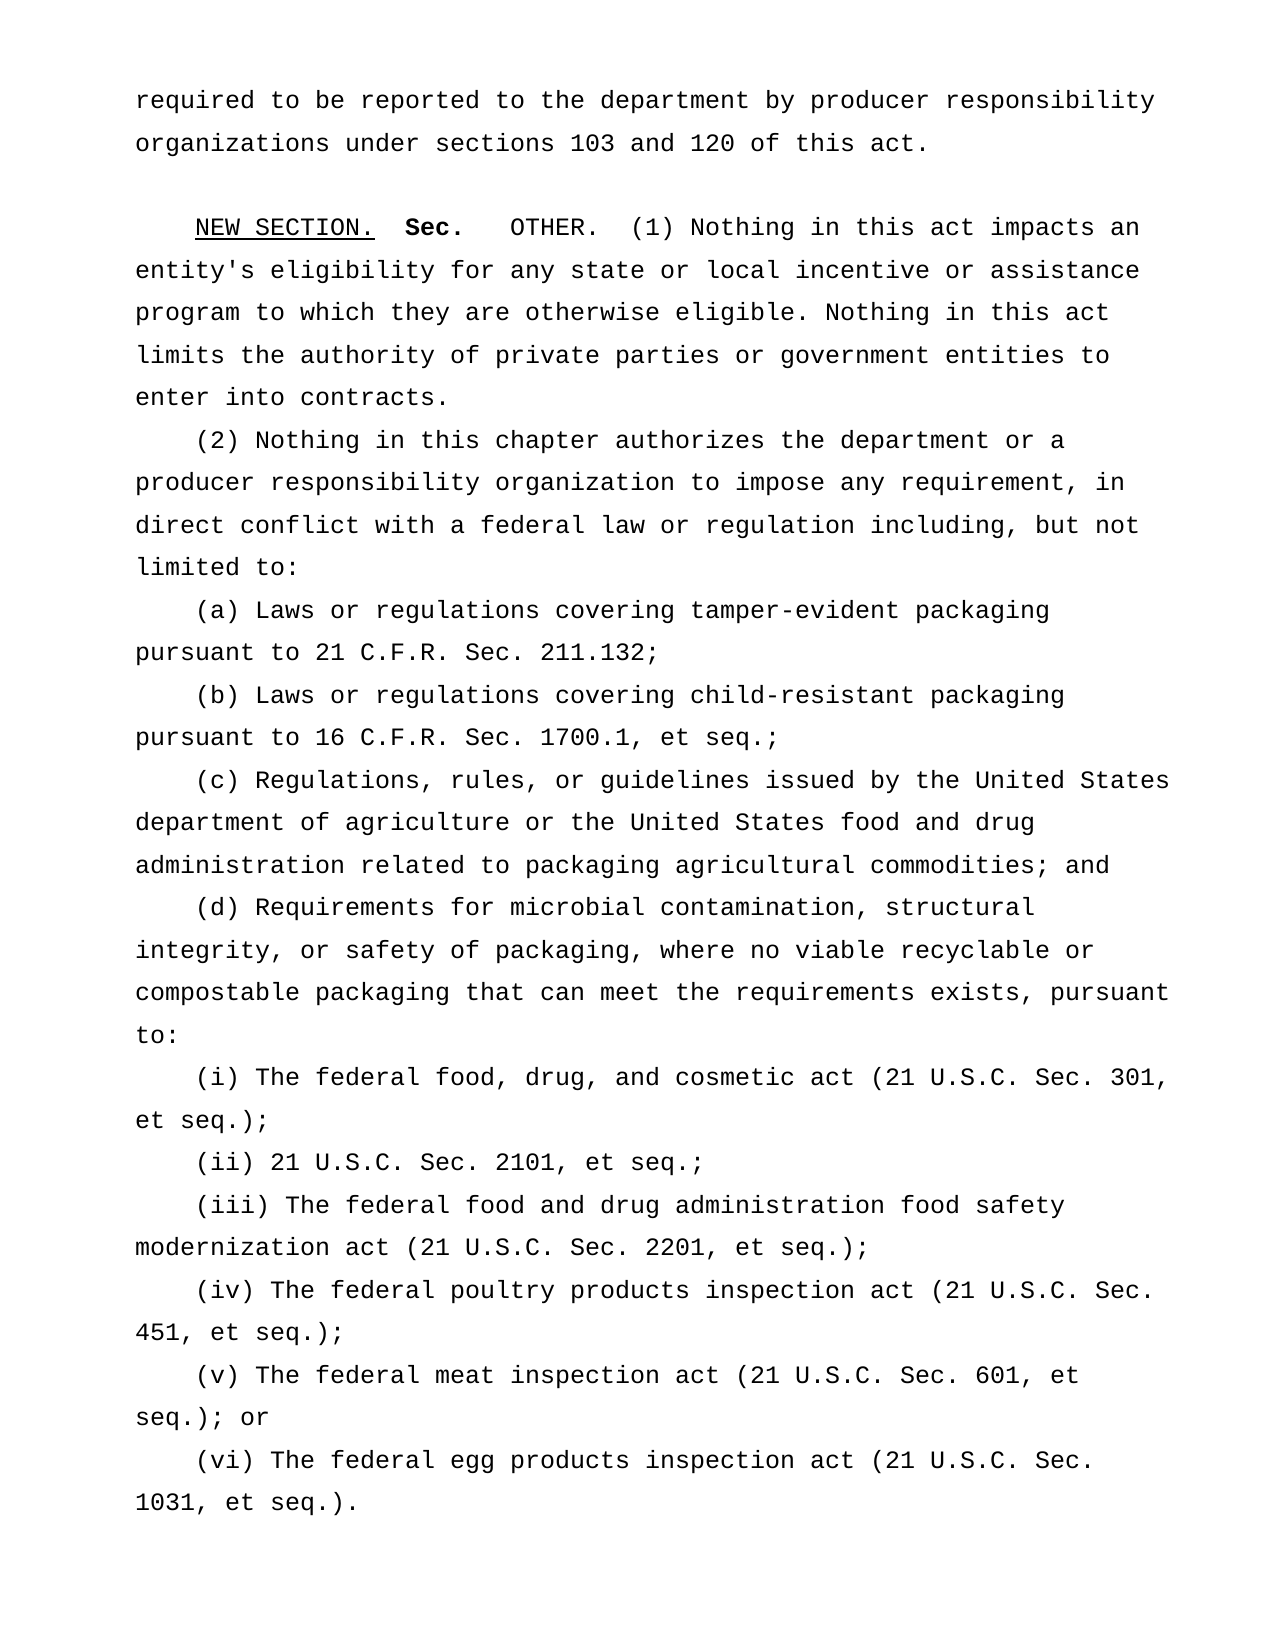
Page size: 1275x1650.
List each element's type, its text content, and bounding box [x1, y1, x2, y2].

text (vi) The federal egg products inspection act (21 U.S.C. Sec. 1031, et seq.). [135, 1434, 1170, 1519]
text NEW SECTION. Sec. OTHER. (1) Nothing in this act impacts an entity's eligibility for any state or local incentive or assistance program to which they are otherwise eligible. Nothing in this act limits the authority of private parties or government entities to enter into contracts. [135, 202, 1170, 414]
text (i) The federal food, drug, and cosmetic act (21 U.S.C. Sec. 301, et seq.); [135, 1052, 1170, 1137]
text (ii) 21 U.S.C. Sec. 2101, et seq.; [135, 1137, 1170, 1179]
text (2) Nothing in this chapter authorizes the department or a producer responsibility organization to impose any requirement, in direct conflict with a federal law or regulation including, but not limited to: [135, 414, 1170, 584]
text (b) Laws or regulations covering child-resistant packaging pursuant to 16 C.F.R. Sec. 1700.1, et seq.; [135, 669, 1170, 754]
text (a) Laws or regulations covering tamper-evident packaging pursuant to 21 C.F.R. Sec. 211.132; [135, 584, 1170, 669]
text (c) Regulations, rules, or guidelines issued by the United States department of agriculture or the United States food and drug administration related to packaging agricultural commodities; and [135, 754, 1170, 882]
text (iii) The federal food and drug administration food safety modernization act (21 U.S.C. Sec. 2201, et seq.); [135, 1179, 1170, 1264]
text (v) The federal meat inspection act (21 U.S.C. Sec. 601, et seq.); or [135, 1349, 1170, 1434]
text (iv) The federal poultry products inspection act (21 U.S.C. Sec. 451, et seq.); [135, 1264, 1170, 1349]
text (d) Requirements for microbial contamination, structural integrity, or safety of packaging, where no viable recyclable or compostable packaging that can meet the requirements exists, pursuant to: [135, 882, 1170, 1052]
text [135, 75, 1170, 160]
